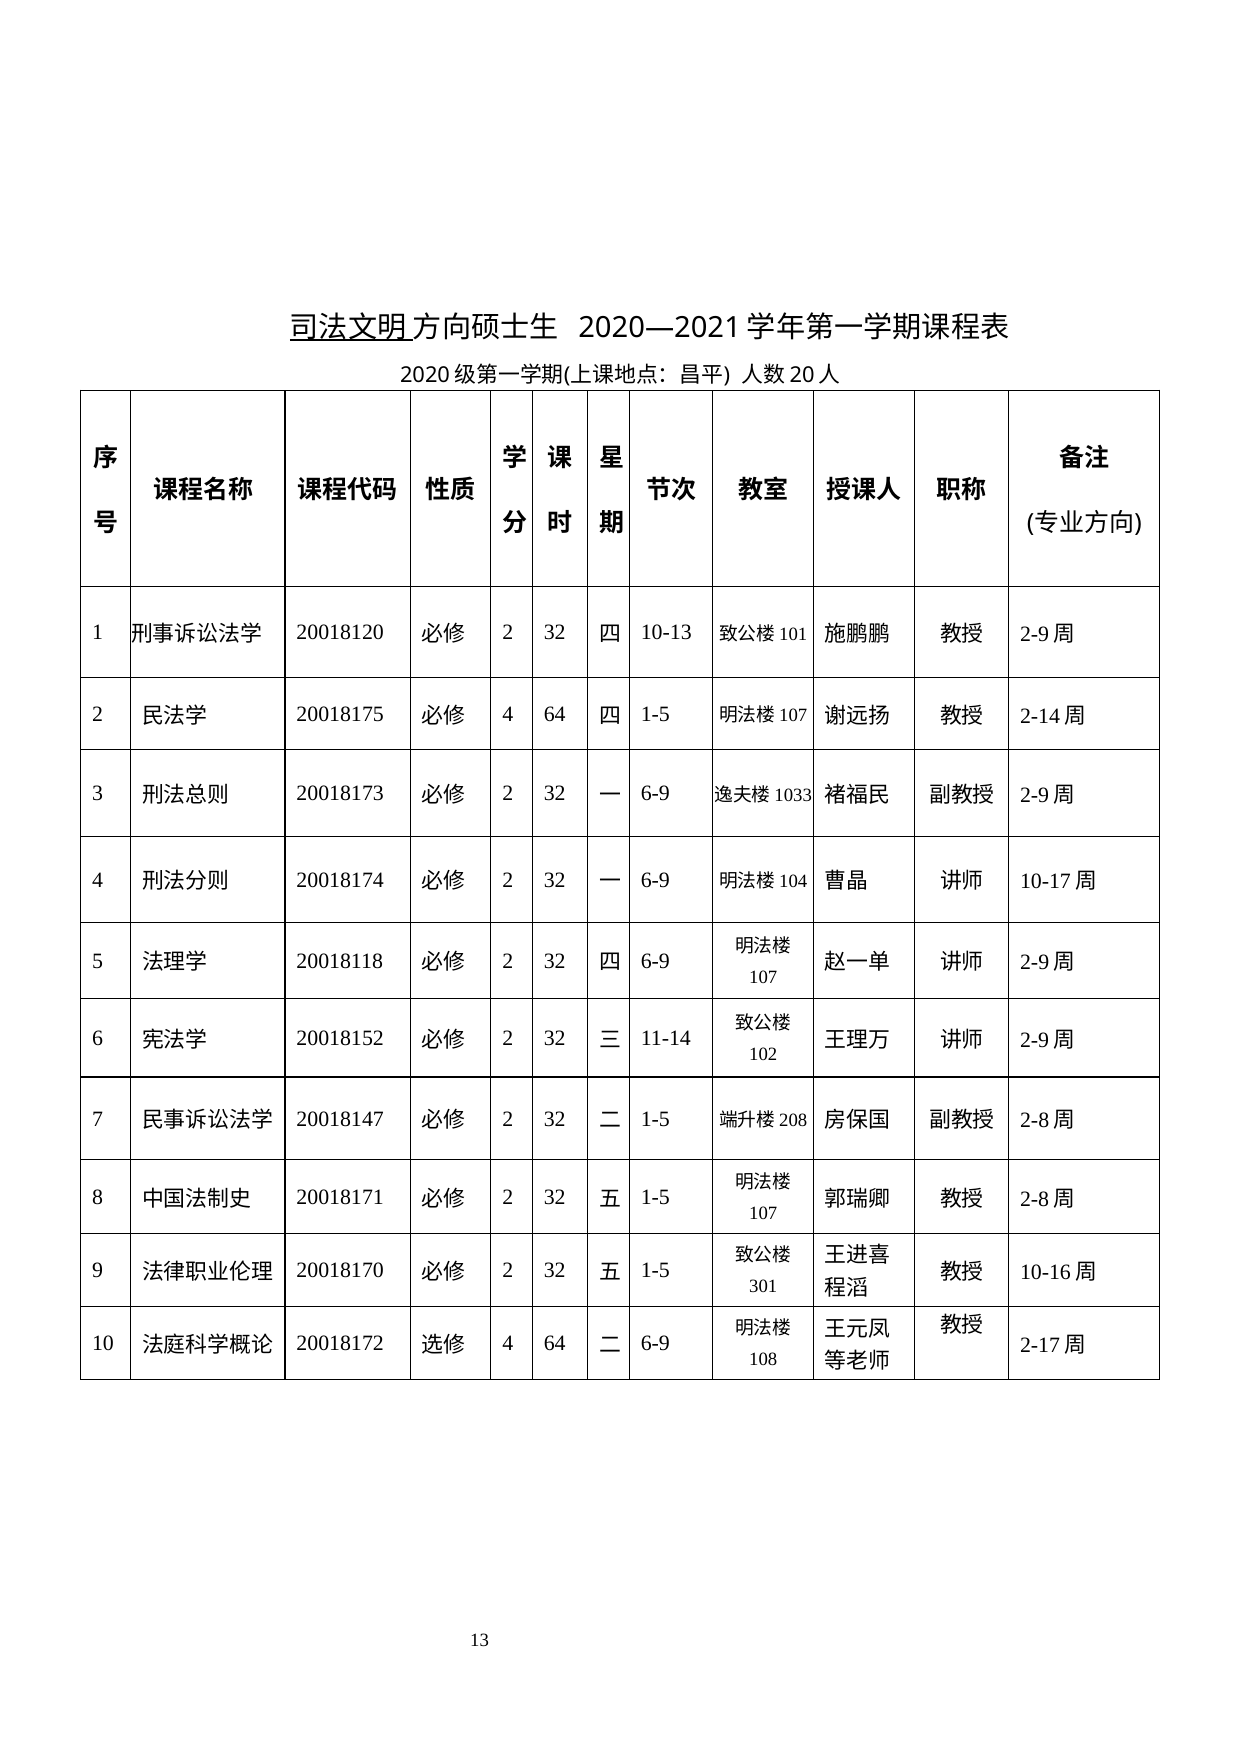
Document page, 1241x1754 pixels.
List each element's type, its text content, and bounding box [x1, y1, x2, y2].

table_cell 教授 [915, 1234, 1008, 1306]
table_cell 必修 [411, 1160, 490, 1232]
table_cell 6-9 [630, 923, 712, 997]
table_header 备注 (专业方向) [1009, 391, 1159, 586]
table_cell 四 [588, 678, 629, 749]
table_cell 褚福民 [814, 750, 914, 836]
table_cell 刑法总则 [131, 750, 284, 836]
table_cell 32 [533, 587, 587, 677]
table_cell 副教授 [915, 750, 1008, 836]
table_cell 20018175 [286, 678, 410, 749]
table_cell 房保国 [814, 1078, 914, 1159]
table_cell 2 [491, 837, 532, 922]
table_cell 1-5 [630, 1078, 712, 1159]
table_cell 明法楼107 [713, 1160, 813, 1232]
table_cell 赵一单 [814, 923, 914, 997]
table_cell 致公楼102 [713, 999, 813, 1076]
table_cell 32 [533, 999, 587, 1076]
table_cell 讲师 [915, 923, 1008, 997]
table_cell 1-5 [630, 678, 712, 749]
table_cell 4 [491, 678, 532, 749]
table_cell 讲师 [915, 837, 1008, 922]
table_cell 7 [81, 1078, 130, 1159]
text 司法文明 方向硕士生 2020—2021学年第一学期课程表 [187, 292, 1053, 357]
table_cell 二 [588, 1078, 629, 1159]
table_cell 三 [588, 999, 629, 1076]
table_cell 20018152 [286, 999, 410, 1076]
table_cell 4 [491, 1307, 532, 1379]
table_cell 2 [491, 1160, 532, 1232]
table_cell 6-9 [630, 837, 712, 922]
table_cell 6-9 [630, 750, 712, 836]
table_cell 一 [588, 750, 629, 836]
table_cell 5 [81, 923, 130, 997]
table_cell 10-16周 [1009, 1234, 1159, 1306]
table_cell 20018173 [286, 750, 410, 836]
table_cell 20018174 [286, 837, 410, 922]
table_cell 2-8周 [1009, 1160, 1159, 1232]
table_header 教室 [713, 391, 813, 586]
table_cell 4 [81, 837, 130, 922]
table_cell 9 [81, 1234, 130, 1306]
table_cell 2 [491, 750, 532, 836]
table_cell 四 [588, 587, 629, 677]
table_cell 曹晶 [814, 837, 914, 922]
table_cell 四 [588, 923, 629, 997]
table_cell 2 [491, 923, 532, 997]
table_cell 2 [491, 1234, 532, 1306]
table_cell 五 [588, 1234, 629, 1306]
table_cell 教授 [915, 587, 1008, 677]
table_cell 民法学 [131, 678, 284, 749]
table_cell 3 [81, 750, 130, 836]
table_cell 20018170 [286, 1234, 410, 1306]
table_cell 2-9周 [1009, 587, 1159, 677]
table_cell 2 [491, 999, 532, 1076]
table_cell 32 [533, 1160, 587, 1232]
table_cell 教授 [915, 1307, 1008, 1379]
table_cell 中国法制史 [131, 1160, 284, 1232]
table_cell 必修 [411, 1078, 490, 1159]
table_header 性质 [411, 391, 490, 586]
table_cell 刑法分则 [131, 837, 284, 922]
table_cell 一 [588, 837, 629, 922]
table_cell 二 [588, 1307, 629, 1379]
table_cell 郭瑞卿 [814, 1160, 914, 1232]
table_header 课时 [533, 391, 587, 586]
table_header 节次 [630, 391, 712, 586]
table_header 序号 [81, 391, 130, 586]
table_cell 2-9周 [1009, 923, 1159, 997]
table_cell 教授 [915, 1160, 1008, 1232]
table_cell 20018120 [286, 587, 410, 677]
table_header 课程名称 [131, 391, 284, 586]
table_header 课程代码 [286, 391, 410, 586]
table_cell 法庭科学概论 [131, 1307, 284, 1379]
text 2020级第一学期(上课地点：昌平) 人数20人 [187, 357, 1053, 389]
table_cell 必修 [411, 1234, 490, 1306]
table_cell 致公楼101 [713, 587, 813, 677]
table_cell 2-17周 [1009, 1307, 1159, 1379]
table_cell 副教授 [915, 1078, 1008, 1159]
table_cell 32 [533, 837, 587, 922]
table_cell 32 [533, 1078, 587, 1159]
table_cell 法律职业伦理 [131, 1234, 284, 1306]
table_cell 2 [491, 1078, 532, 1159]
table_cell 必修 [411, 837, 490, 922]
table_cell 必修 [411, 999, 490, 1076]
table_cell 8 [81, 1160, 130, 1232]
table_cell 10 [81, 1307, 130, 1379]
table_cell 1 [81, 587, 130, 677]
table_cell 刑事诉讼法学 [131, 587, 284, 677]
table_cell 64 [533, 1307, 587, 1379]
table_cell 32 [533, 750, 587, 836]
table_cell 64 [533, 678, 587, 749]
table_cell 2 [81, 678, 130, 749]
table_cell 明法楼108 [713, 1307, 813, 1379]
table_cell 必修 [411, 923, 490, 997]
table_cell 1-5 [630, 1160, 712, 1232]
table_header 星期 [588, 391, 629, 586]
table_cell 宪法学 [131, 999, 284, 1076]
table_cell 五 [588, 1160, 629, 1232]
table_cell 教授 [915, 678, 1008, 749]
table_cell 王元凤等老师 [814, 1307, 914, 1379]
table_cell 20018147 [286, 1078, 410, 1159]
table_cell 必修 [411, 678, 490, 749]
table_cell 端升楼208 [713, 1078, 813, 1159]
table_cell 民事诉讼法学 [131, 1078, 284, 1159]
table_cell 王进喜 程滔 [814, 1234, 914, 1306]
table_cell 20018171 [286, 1160, 410, 1232]
table_cell 20018172 [286, 1307, 410, 1379]
table_cell 明法楼107 [713, 923, 813, 997]
table_cell 10-13 [630, 587, 712, 677]
table_cell 王理万 [814, 999, 914, 1076]
table_cell 2 [491, 587, 532, 677]
table_cell 32 [533, 1234, 587, 1306]
table_cell 致公楼301 [713, 1234, 813, 1306]
table_cell 明法楼104 [713, 837, 813, 922]
table_cell 必修 [411, 750, 490, 836]
table_cell 讲师 [915, 999, 1008, 1076]
table_cell 法理学 [131, 923, 284, 997]
table_cell 明法楼107 [713, 678, 813, 749]
table_header 职称 [915, 391, 1008, 586]
table_header 授课人 [814, 391, 914, 586]
table_cell 2-8周 [1009, 1078, 1159, 1159]
table_cell 6-9 [630, 1307, 712, 1379]
table_cell 2-9周 [1009, 750, 1159, 836]
table_cell 施鹏鹏 [814, 587, 914, 677]
table_cell 选修 [411, 1307, 490, 1379]
table_cell 20018118 [286, 923, 410, 997]
table_header 学分 [491, 391, 532, 586]
table_cell 谢远扬 [814, 678, 914, 749]
table_cell 1-5 [630, 1234, 712, 1306]
table_cell 2-14周 [1009, 678, 1159, 749]
table_cell 10-17周 [1009, 837, 1159, 922]
table_cell 必修 [411, 587, 490, 677]
table_cell 6 [81, 999, 130, 1076]
table_cell 32 [533, 923, 587, 997]
table_cell 2-9周 [1009, 999, 1159, 1076]
table_cell 11-14 [630, 999, 712, 1076]
table_cell 逸夫楼1033 [713, 750, 813, 836]
